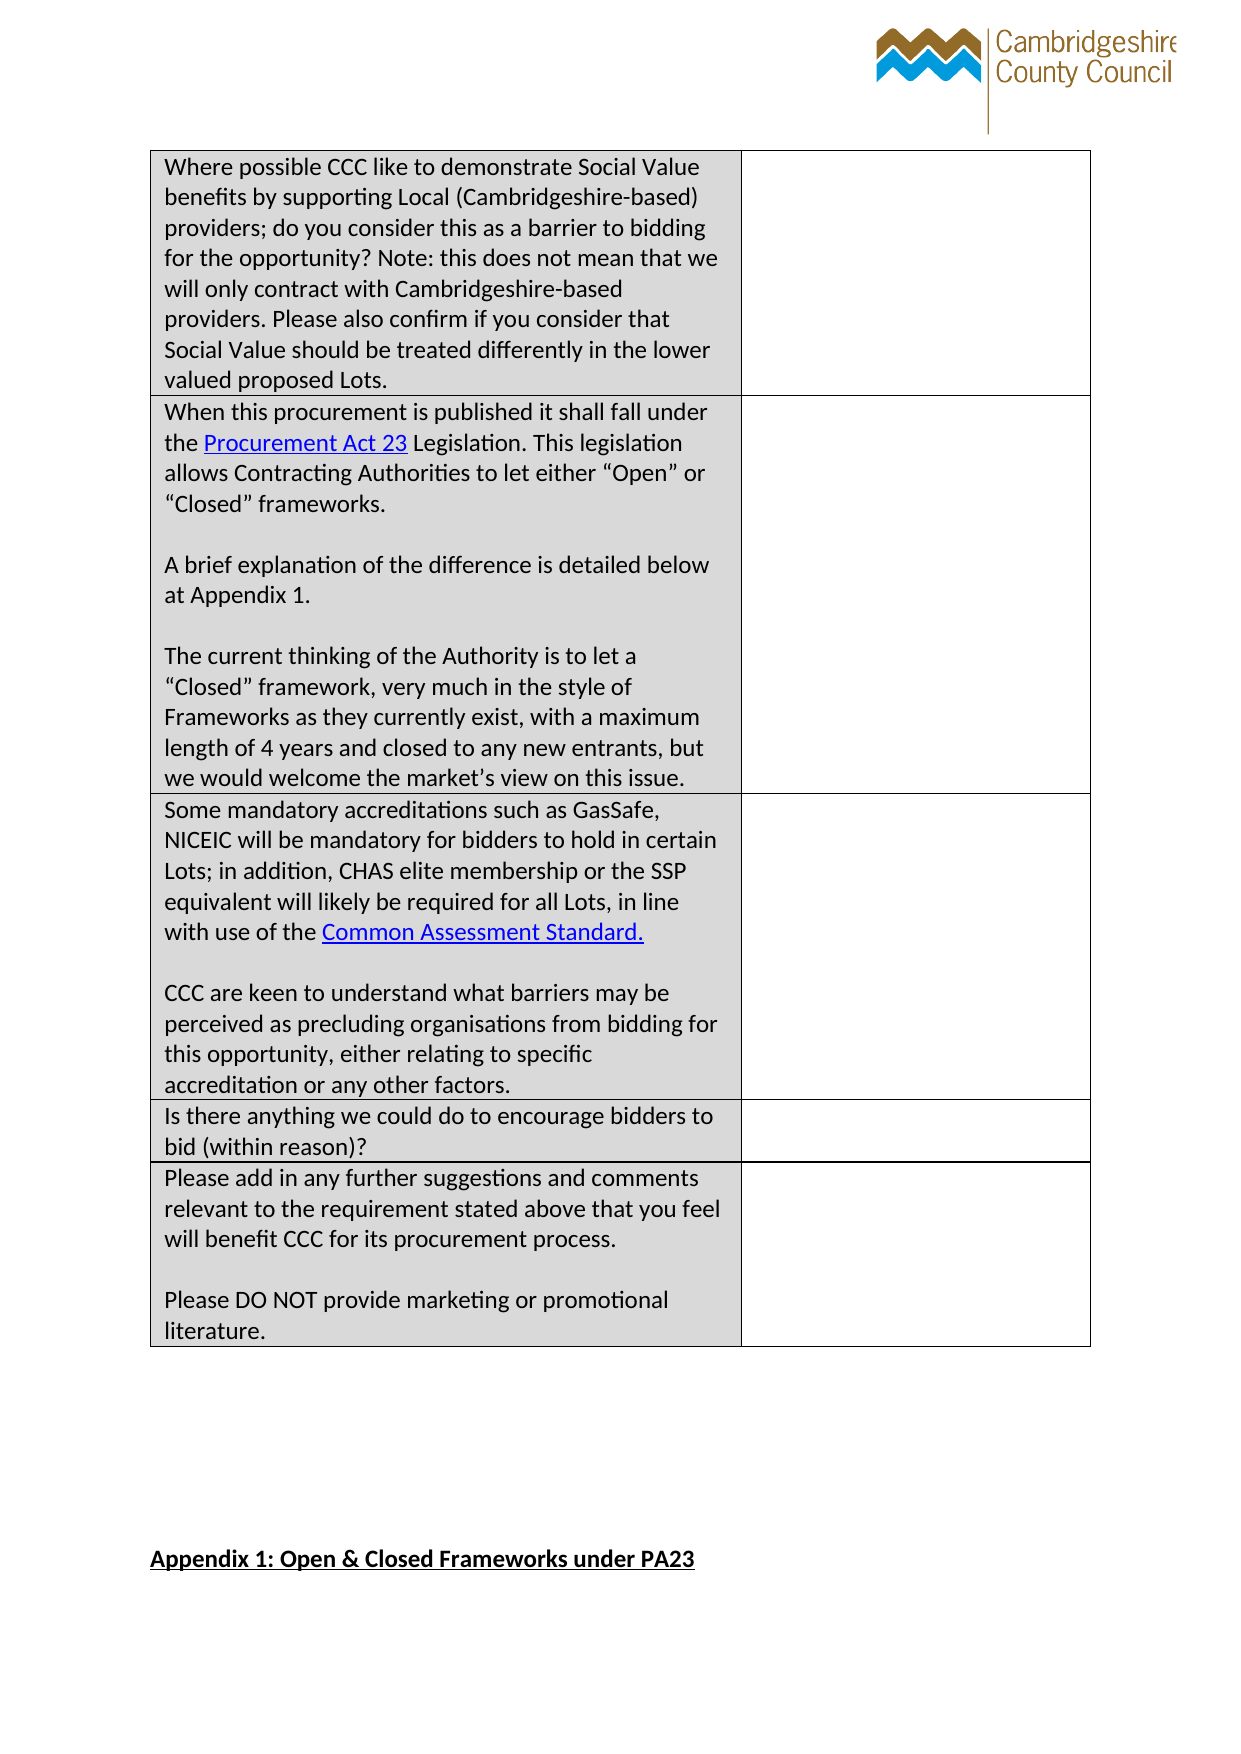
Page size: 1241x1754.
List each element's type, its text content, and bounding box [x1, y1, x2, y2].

table_cell Where possible CCC like to demonstrate Social Value benefits by supporting Local (Cambridgeshire-based) providers; do you consider this as a barrier to bidding for the opportunity? Note: this does not mean that we will only contract with Cambridgeshire-based providers. Please also confirm if you consider that Social Value should be treated differently in the lower valued proposed Lots. [151, 151, 741, 395]
table_cell [742, 1163, 1090, 1346]
table_cell [742, 794, 1090, 1099]
table_cell [742, 151, 1090, 395]
picture [876, 28, 1177, 135]
table_cell Some mandatory accreditations such as GasSafe, NICEIC will be mandatory for bidders to hold in certain Lots; in addition, CHAS elite membership or the SSP equivalent will likely be required for all Lots, in line with use of the Common Assessment Standard. CCC are keen to understand what barriers may be perceived as precluding organisations from bidding for this opportunity, either relating to specific accreditation or any other factors. [151, 794, 741, 1099]
table_cell Please add in any further suggestions and comments relevant to the requirement stated above that you feel will benefit CCC for its procurement process. Please DO NOT provide marketing or promotional literature. [151, 1163, 741, 1346]
table_cell [742, 396, 1090, 793]
table_cell When this procurement is published it shall fall under the Procurement Act 23 Legislation. This legislation allows Contracting Authorities to let either “Open” or “Closed” frameworks. A brief explanation of the difference is detailed below at Appendix 1. The current thinking of the Authority is to let a “Closed” framework, very much in the style of Frameworks as they currently exist, with a maximum length of 4 years and closed to any new entrants, but we would welcome the market’s view on this issue. [151, 396, 741, 793]
table_cell [742, 1100, 1090, 1161]
text Appendix 1: Open & Closed Frameworks under PA23 [150, 1543, 1090, 1573]
table_cell Is there anything we could do to encourage bidders to bid (within reason)? [151, 1100, 741, 1161]
